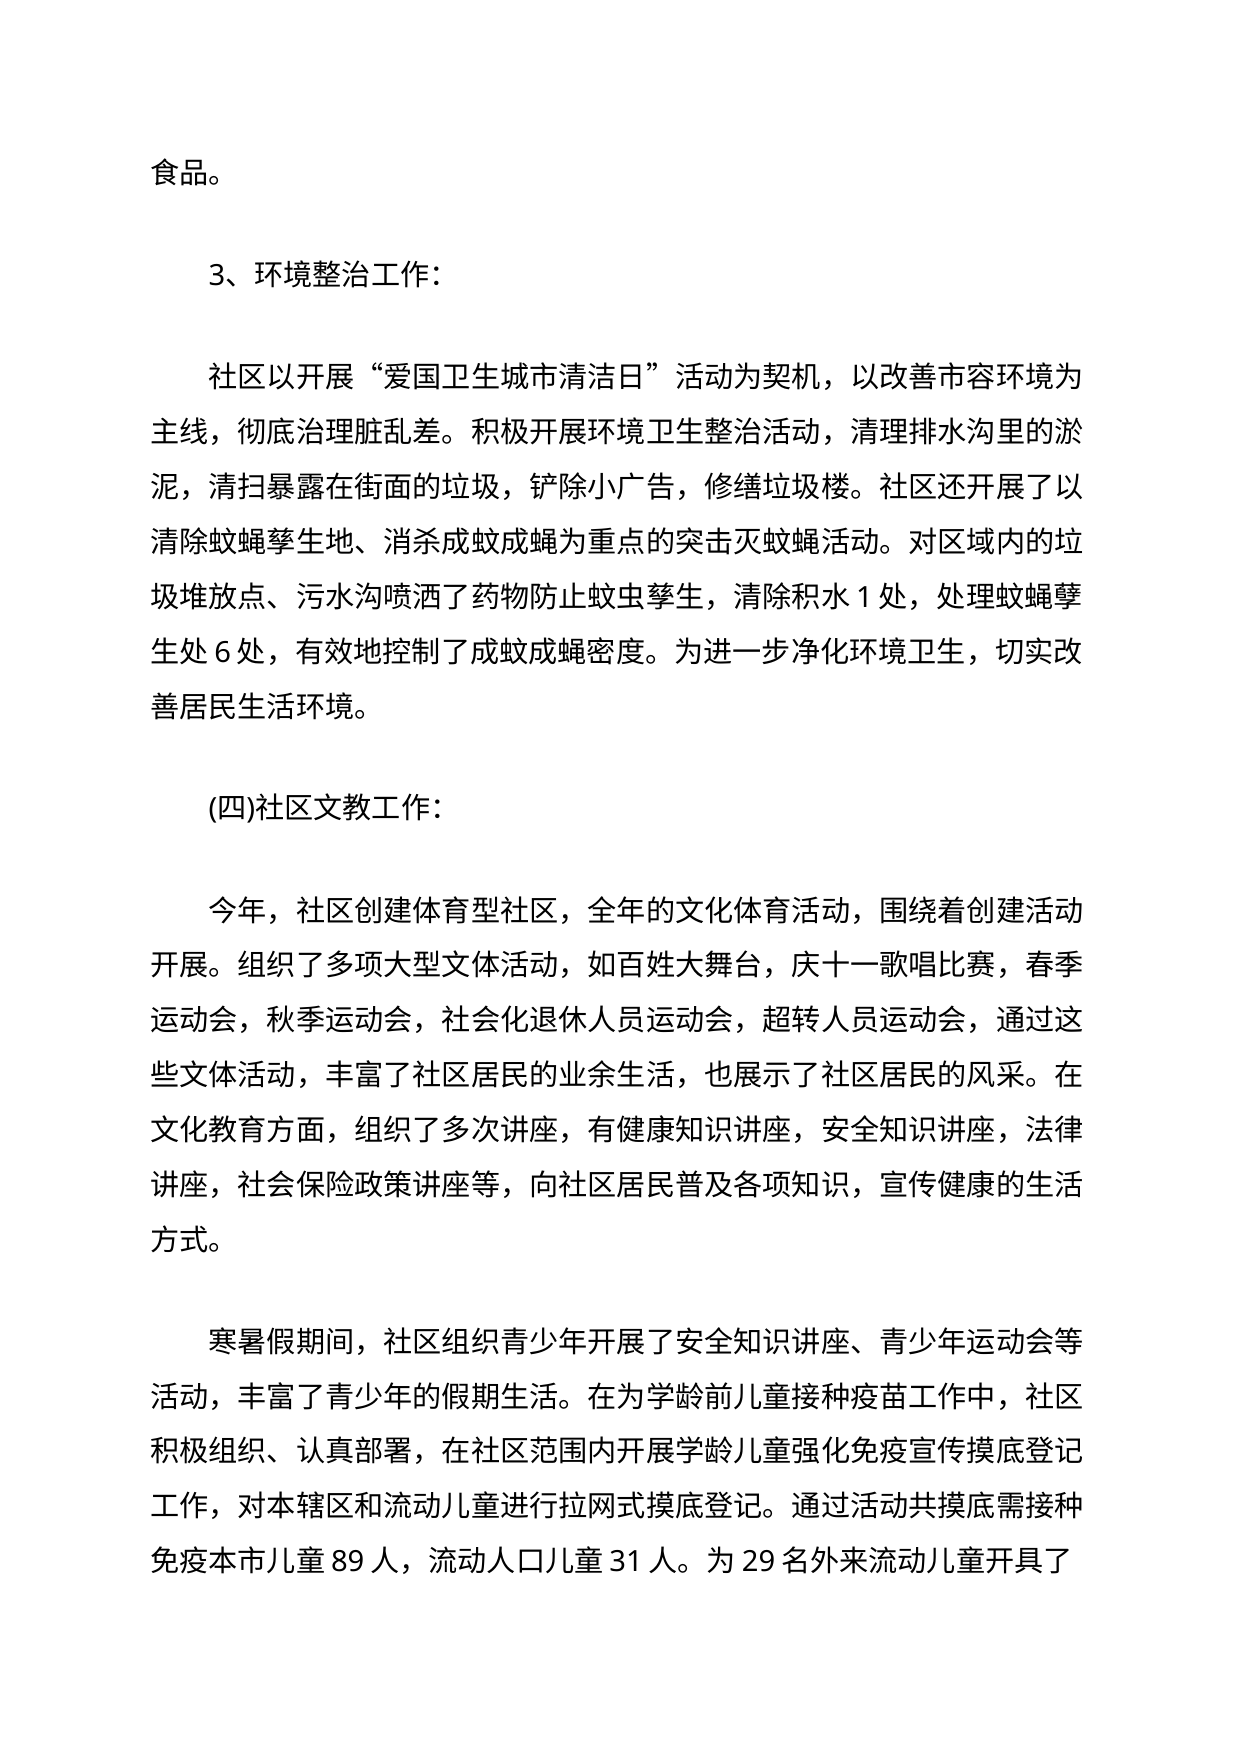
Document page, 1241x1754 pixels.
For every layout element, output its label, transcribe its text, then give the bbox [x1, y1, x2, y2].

text (四)社区文教工作： [150, 785, 1090, 827]
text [150, 1318, 1090, 1580]
text 3、环境整治工作： [150, 252, 1090, 294]
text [150, 150, 1090, 192]
text 社区以开展“爱国卫生城市清洁日”活动为契机，以改善市容环境为主线，彻底治理脏乱差。积极开展环境卫生整治活动，清理排水沟里的淤泥，清扫暴露在街面的垃圾，铲除小广告，修缮垃圾楼。社区还开展了以清除蚊蝇孳生地、消杀成蚊成蝇为重点的突击灭蚊蝇活动。对区域内的垃圾堆放点、污水沟喷洒了药物防止蚊虫孳生，清除积水1处，处理蚊蝇孽生处6处，有效地控制了成蚊成蝇密度。为进一步净化环境卫生，切实改善居民生活环境。 [150, 354, 1090, 726]
text 今年，社区创建体育型社区，全年的文化体育活动，围绕着创建活动开展。组织了多项大型文体活动，如百姓大舞台，庆十一歌唱比赛，春季运动会，秋季运动会，社会化退休人员运动会，超转人员运动会，通过这些文体活动，丰富了社区居民的业余生活，也展示了社区居民的风采。在文化教育方面，组织了多次讲座，有健康知识讲座，安全知识讲座，法律讲座，社会保险政策讲座等，向社区居民普及各项知识，宣传健康的生活方式。 [150, 887, 1090, 1259]
